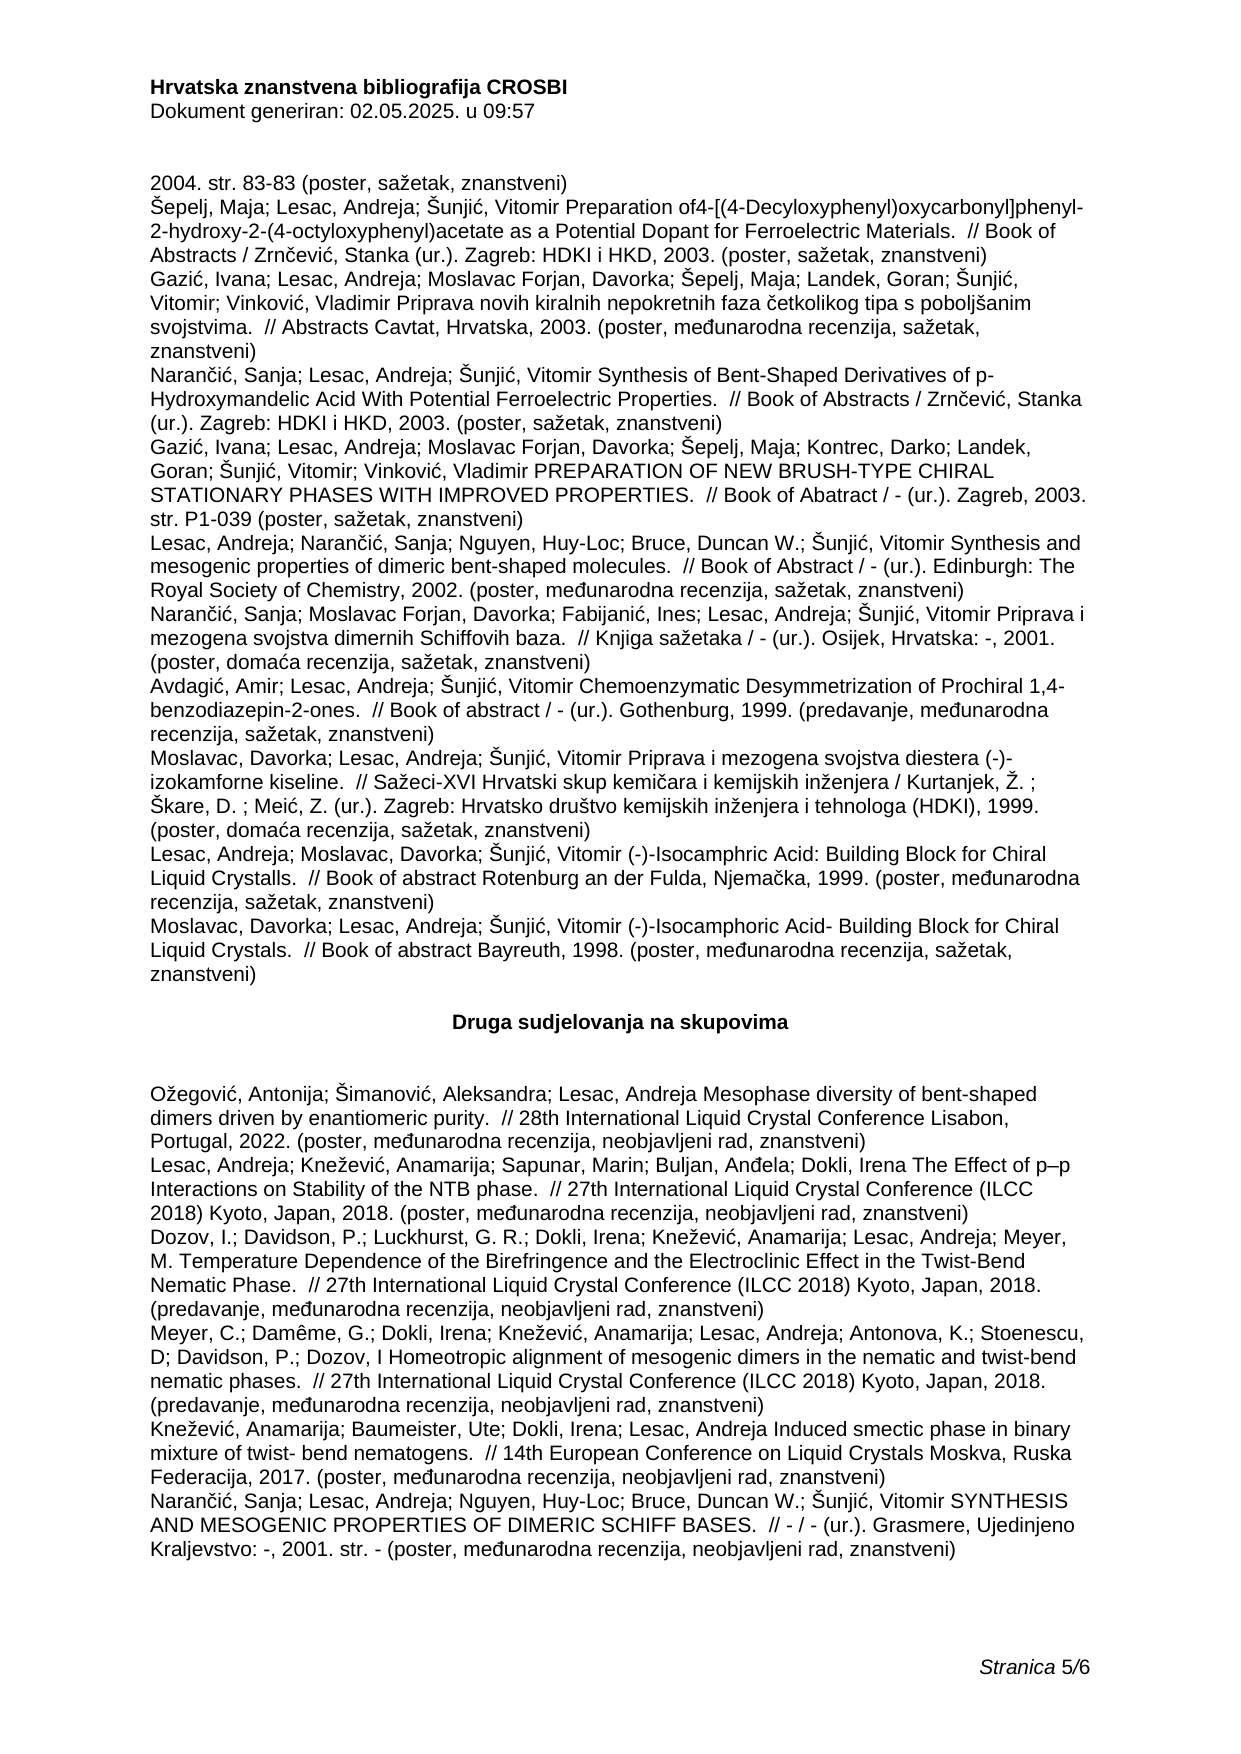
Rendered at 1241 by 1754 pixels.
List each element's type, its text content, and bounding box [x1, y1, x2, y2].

text Avdagić, Amir; Lesac, Andreja; Šunjić, Vitomir [150, 674, 1090, 746]
text Gazić, Ivana; Lesac, Andreja; Moslavac Forjan, Davorka; Šepelj, Maja; Kontrec, Darko; Landek, Goran; Šunjić, Vitomir; Vinković, Vladimir [150, 434, 1090, 530]
text Narančić, Sanja; Lesac, Andreja; Nguyen, Huy-Loc; Bruce, Duncan W.; Šunjić, Vitomir [150, 1489, 1090, 1561]
text Dozov, I.; Davidson, P.; Luckhurst, G. R.; Dokli, Irena; Knežević, Anamarija; Lesac, Andreja; Meyer, M. [150, 1225, 1090, 1321]
text Gazić, Ivana; Lesac, Andreja; Moslavac Forjan, Davorka; Šepelj, Maja; Landek, Goran; Šunjić, Vitomir; Vinković, Vladimir [150, 267, 1090, 363]
text Narančić, Sanja; Lesac, Andreja; Šunjić, Vitomir [150, 363, 1090, 434]
text Lesac, Andreja; Narančić, Sanja; Nguyen, Huy-Loc; Bruce, Duncan W.; Šunjić, Vitomir [150, 530, 1090, 602]
text Šepelj, Maja; Lesac, Andreja; Šunjić, Vitomir [150, 195, 1090, 267]
text Lesac, Andreja; Knežević, Anamarija; Sapunar, Marin; Buljan, Anđela; Dokli, Irena [150, 1153, 1090, 1225]
text Knežević, Anamarija; Baumeister, Ute; Dokli, Irena; Lesac, Andreja [150, 1417, 1090, 1489]
text Narančić, Sanja; Moslavac Forjan, Davorka; Fabijanić, Ines; Lesac, Andreja; Šunjić, Vitomir [150, 602, 1090, 674]
text Ožegović, Antonija; Šimanović, Aleksandra; Lesac, Andreja [150, 1081, 1090, 1153]
subtitle Druga sudjelovanja na skupovima [150, 1009, 1090, 1033]
text Moslavac, Davorka; Lesac, Andreja; Šunjić, Vitomir [150, 914, 1090, 986]
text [150, 171, 1090, 195]
text Lesac, Andreja; Moslavac, Davorka; Šunjić, Vitomir [150, 842, 1090, 914]
text Moslavac, Davorka; Lesac, Andreja; Šunjić, Vitomir [150, 746, 1090, 842]
text Meyer, C.; Damême, G.; Dokli, Irena; Knežević, Anamarija; Lesac, Andreja; Antonova, K.; Stoenescu, D; Davidson, P.; Dozov, I [150, 1321, 1090, 1417]
